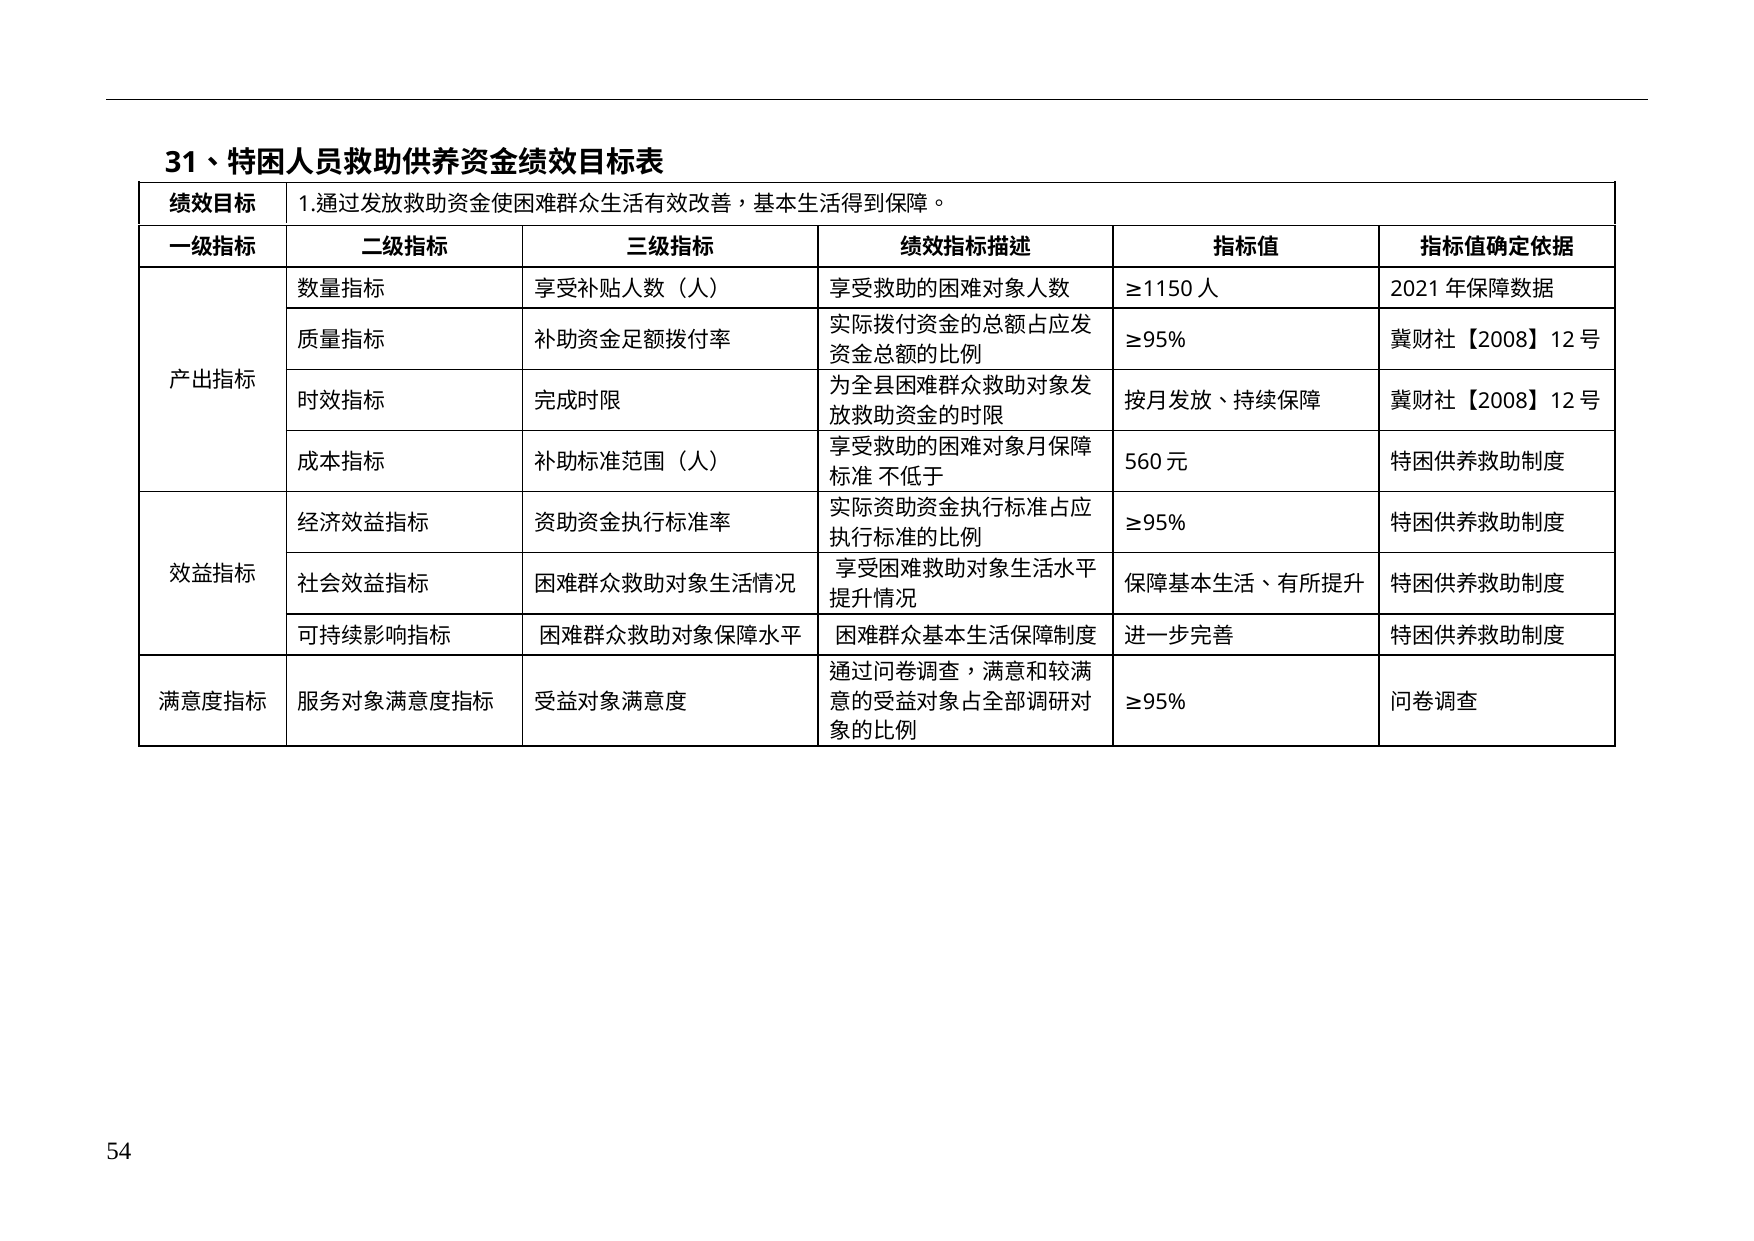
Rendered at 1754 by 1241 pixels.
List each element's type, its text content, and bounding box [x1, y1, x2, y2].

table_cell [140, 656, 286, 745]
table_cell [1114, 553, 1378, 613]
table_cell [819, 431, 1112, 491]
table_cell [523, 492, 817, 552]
text 31、特困人员救助供养资金绩效目标表 [106, 142, 1648, 181]
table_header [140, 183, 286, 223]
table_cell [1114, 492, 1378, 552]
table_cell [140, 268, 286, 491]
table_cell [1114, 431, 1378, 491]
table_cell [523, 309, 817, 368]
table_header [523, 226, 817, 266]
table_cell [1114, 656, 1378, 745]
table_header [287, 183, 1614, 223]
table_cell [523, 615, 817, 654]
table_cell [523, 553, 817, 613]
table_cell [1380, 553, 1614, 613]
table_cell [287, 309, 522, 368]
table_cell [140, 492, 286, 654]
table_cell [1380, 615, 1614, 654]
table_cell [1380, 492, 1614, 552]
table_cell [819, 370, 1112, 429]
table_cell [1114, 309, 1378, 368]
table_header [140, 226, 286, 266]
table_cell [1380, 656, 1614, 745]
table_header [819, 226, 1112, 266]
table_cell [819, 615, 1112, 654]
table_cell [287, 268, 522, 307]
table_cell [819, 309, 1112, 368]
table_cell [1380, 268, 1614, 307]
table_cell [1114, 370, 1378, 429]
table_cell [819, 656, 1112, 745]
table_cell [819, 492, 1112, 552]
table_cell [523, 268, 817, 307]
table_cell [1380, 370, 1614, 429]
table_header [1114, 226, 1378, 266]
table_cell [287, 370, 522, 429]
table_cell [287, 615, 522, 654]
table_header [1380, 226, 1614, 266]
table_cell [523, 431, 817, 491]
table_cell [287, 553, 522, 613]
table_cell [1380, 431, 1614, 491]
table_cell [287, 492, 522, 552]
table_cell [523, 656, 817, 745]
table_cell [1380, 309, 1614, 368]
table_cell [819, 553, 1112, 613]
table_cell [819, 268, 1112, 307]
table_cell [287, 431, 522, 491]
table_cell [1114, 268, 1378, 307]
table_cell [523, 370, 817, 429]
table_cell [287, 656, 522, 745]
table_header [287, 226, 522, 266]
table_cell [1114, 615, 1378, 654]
